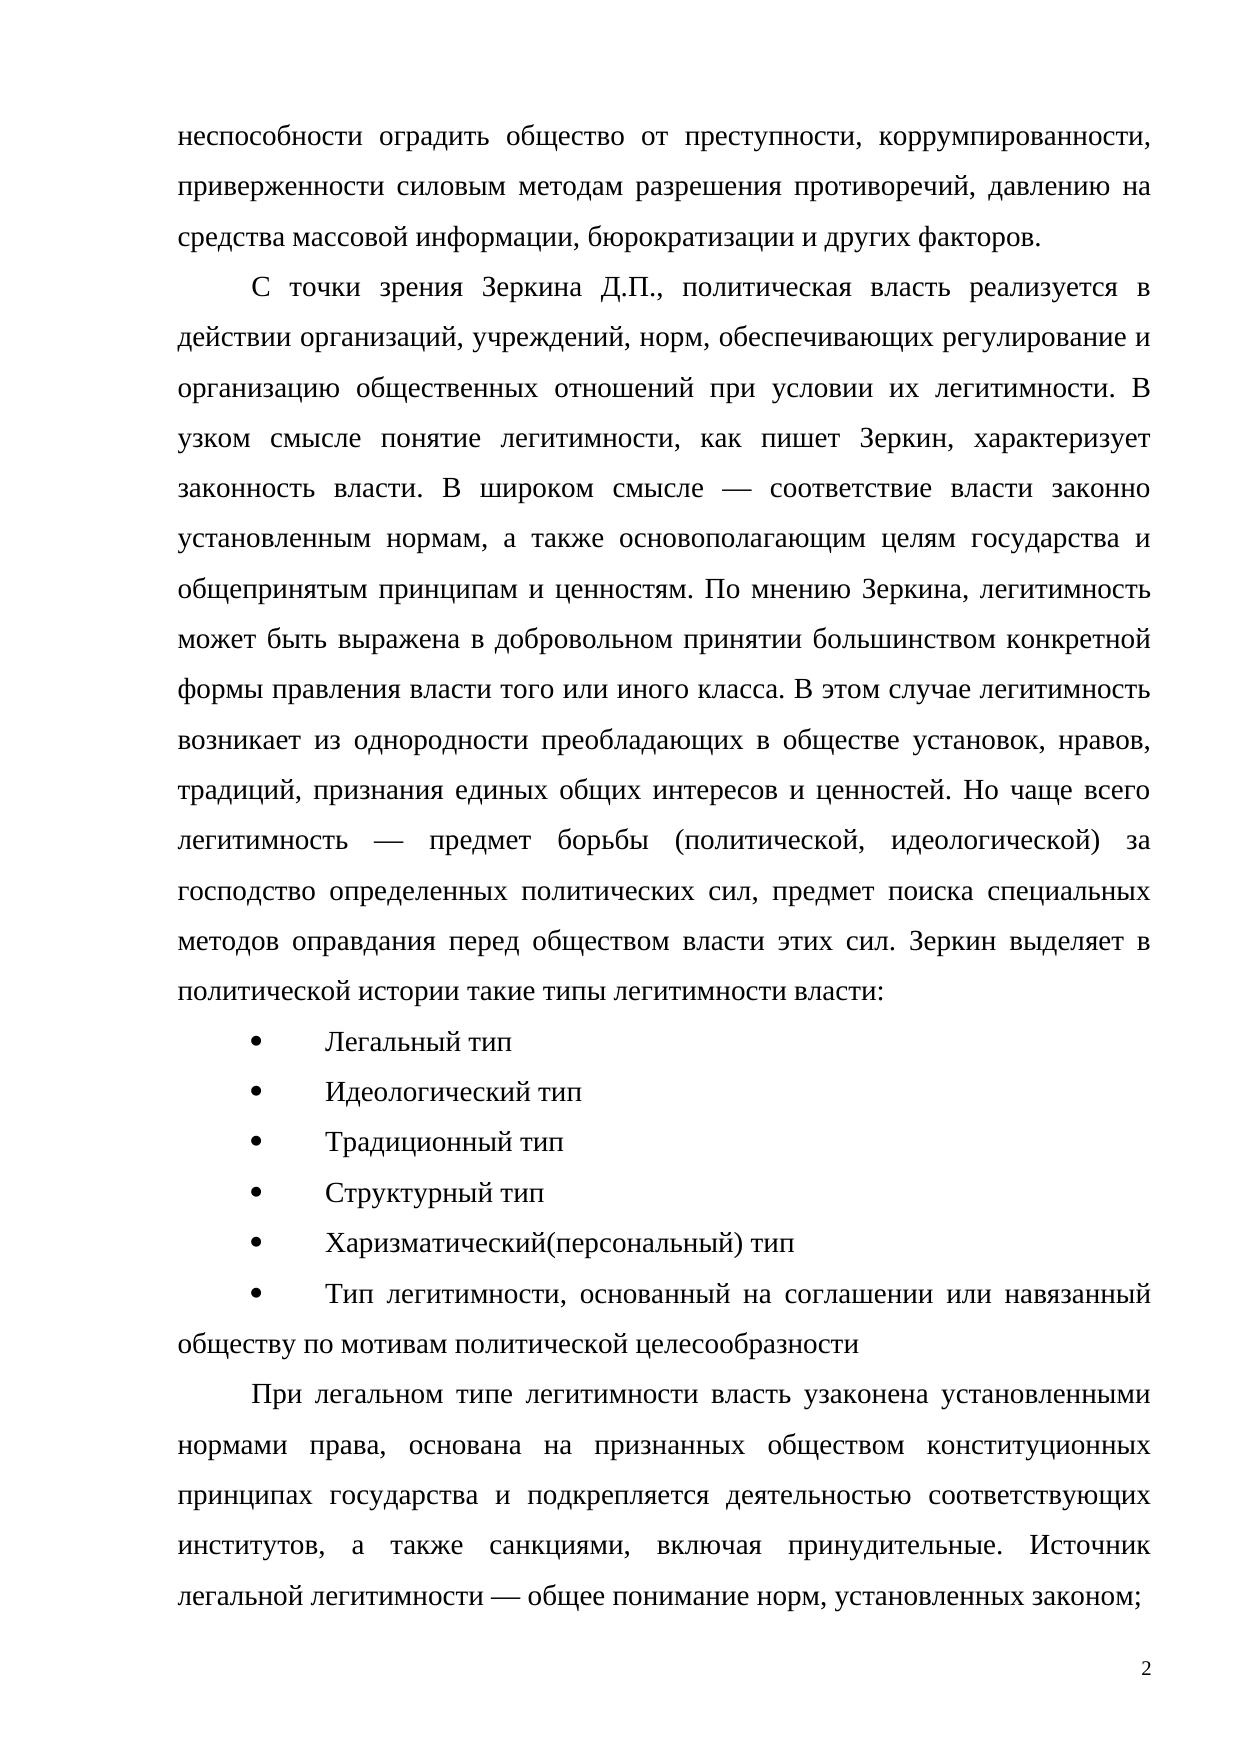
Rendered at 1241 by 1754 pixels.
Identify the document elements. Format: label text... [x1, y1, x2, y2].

list Легальный тип [177, 1024, 1152, 1057]
list Традиционный тип [177, 1124, 1152, 1158]
text При легальном типе легитимности власть узаконена установленными нормами права, основана на признанных обществом конституционных принципах государства и подкрепляется деятельностью соответствующих институтов, а также санкциями, включая принудительные. Источник легальной легитимности — общее понимание норм, установленных законом; [177, 1377, 1152, 1611]
text С точки зрения Зеркина Д.П., политическая власть реализуется в действии организаций, учреждений, норм, обеспечивающих регулирование и организацию общественных отношений при условии их легитимности. В узком смысле понятие легитимности, как пишет Зеркин, характеризует законность власти. В широком смысле — соответствие власти законно установленным нормам, а также основополагающим целям государства и общепринятым принципам и ценностям. По мнению Зеркина, легитимность может быть выражена в добровольном принятии большинством конкретной формы правления власти того или иного класса. В этом случае легитимность возникает из однородности преобладающих в обществе установок, нравов, традиций, признания единых общих интересов и ценностей. Но чаще всего легитимность — предмет борьбы (политической, идеологической) за господство определенных политических сил, предмет поиска специальных методов оправдания перед обществом власти этих сил. Зеркин выделяет в политической истории такие типы легитимности власти: [177, 269, 1152, 1007]
list Харизматический(персональный) тип [177, 1225, 1152, 1259]
list Структурный тип [177, 1175, 1152, 1209]
list Тип легитимности, основанный на соглашении или навязанный обществу по мотивам политической целесообразности [177, 1276, 1152, 1360]
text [177, 118, 1152, 252]
list Идеологический тип [177, 1074, 1152, 1108]
